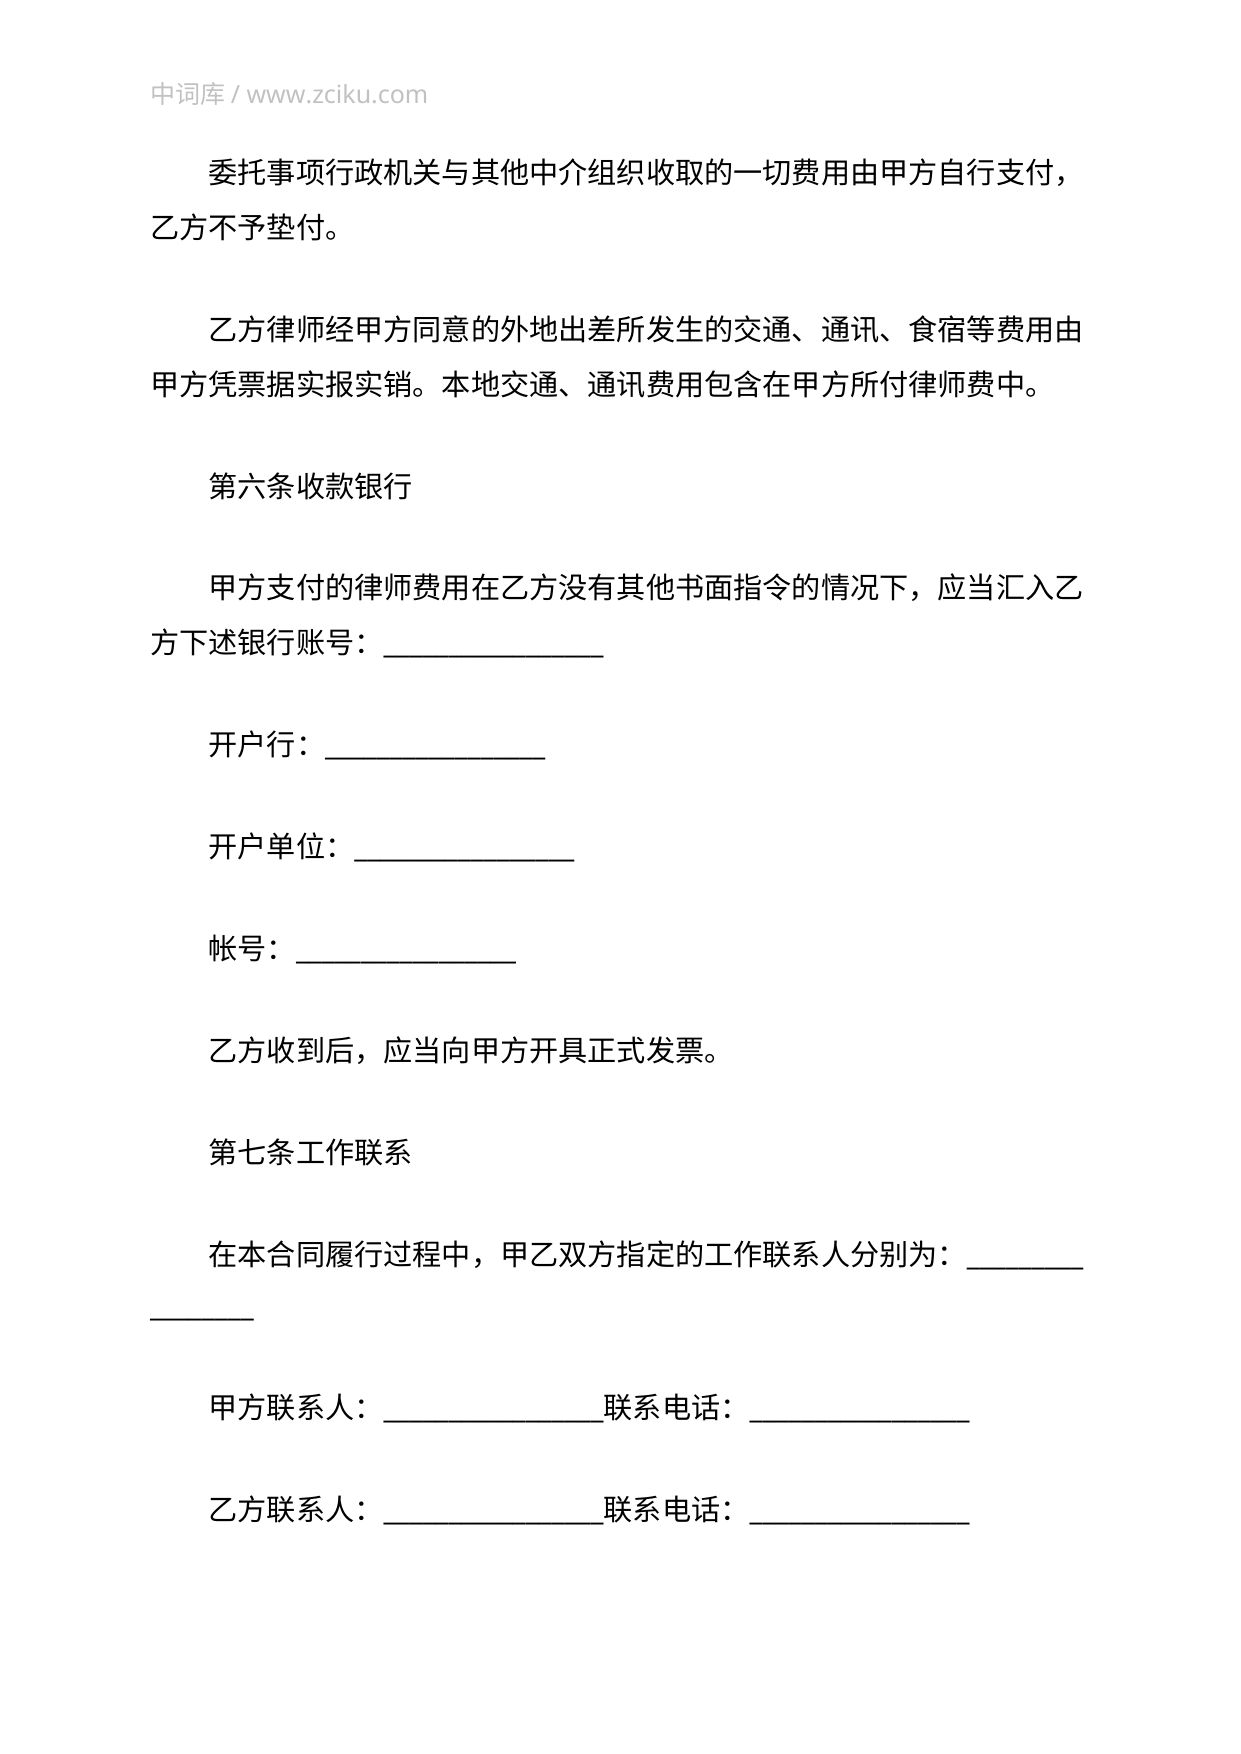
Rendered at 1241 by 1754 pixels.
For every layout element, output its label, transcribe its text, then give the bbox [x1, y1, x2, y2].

text 乙方收到后，应当向甲方开具正式发票。 [150, 1028, 1090, 1070]
text 甲方联系人：_________________联系电话：_________________ [150, 1384, 1090, 1427]
text 甲方支付的律师费用在乙方没有其他书面指令的情况下，应当汇入乙方下述银行账号：_________________ [150, 565, 1090, 662]
text 乙方联系人：_________________联系电话：_________________ [150, 1486, 1090, 1528]
text 委托事项行政机关与其他中介组织收取的一切费用由甲方自行支付，乙方不予垫付。 [150, 150, 1090, 247]
text 帐号：_________________ [150, 926, 1090, 968]
text 第七条工作联系 [150, 1130, 1090, 1172]
text 在本合同履行过程中，甲乙双方指定的工作联系人分别为：_________________ [150, 1231, 1090, 1325]
text 开户单位：_________________ [150, 824, 1090, 866]
text 开户行：_________________ [150, 722, 1090, 764]
text 乙方律师经甲方同意的外地出差所发生的交通、通讯、食宿等费用由甲方凭票据实报实销。本地交通、通讯费用包含在甲方所付律师费中。 [150, 307, 1090, 404]
text 第六条收款银行 [150, 463, 1090, 506]
